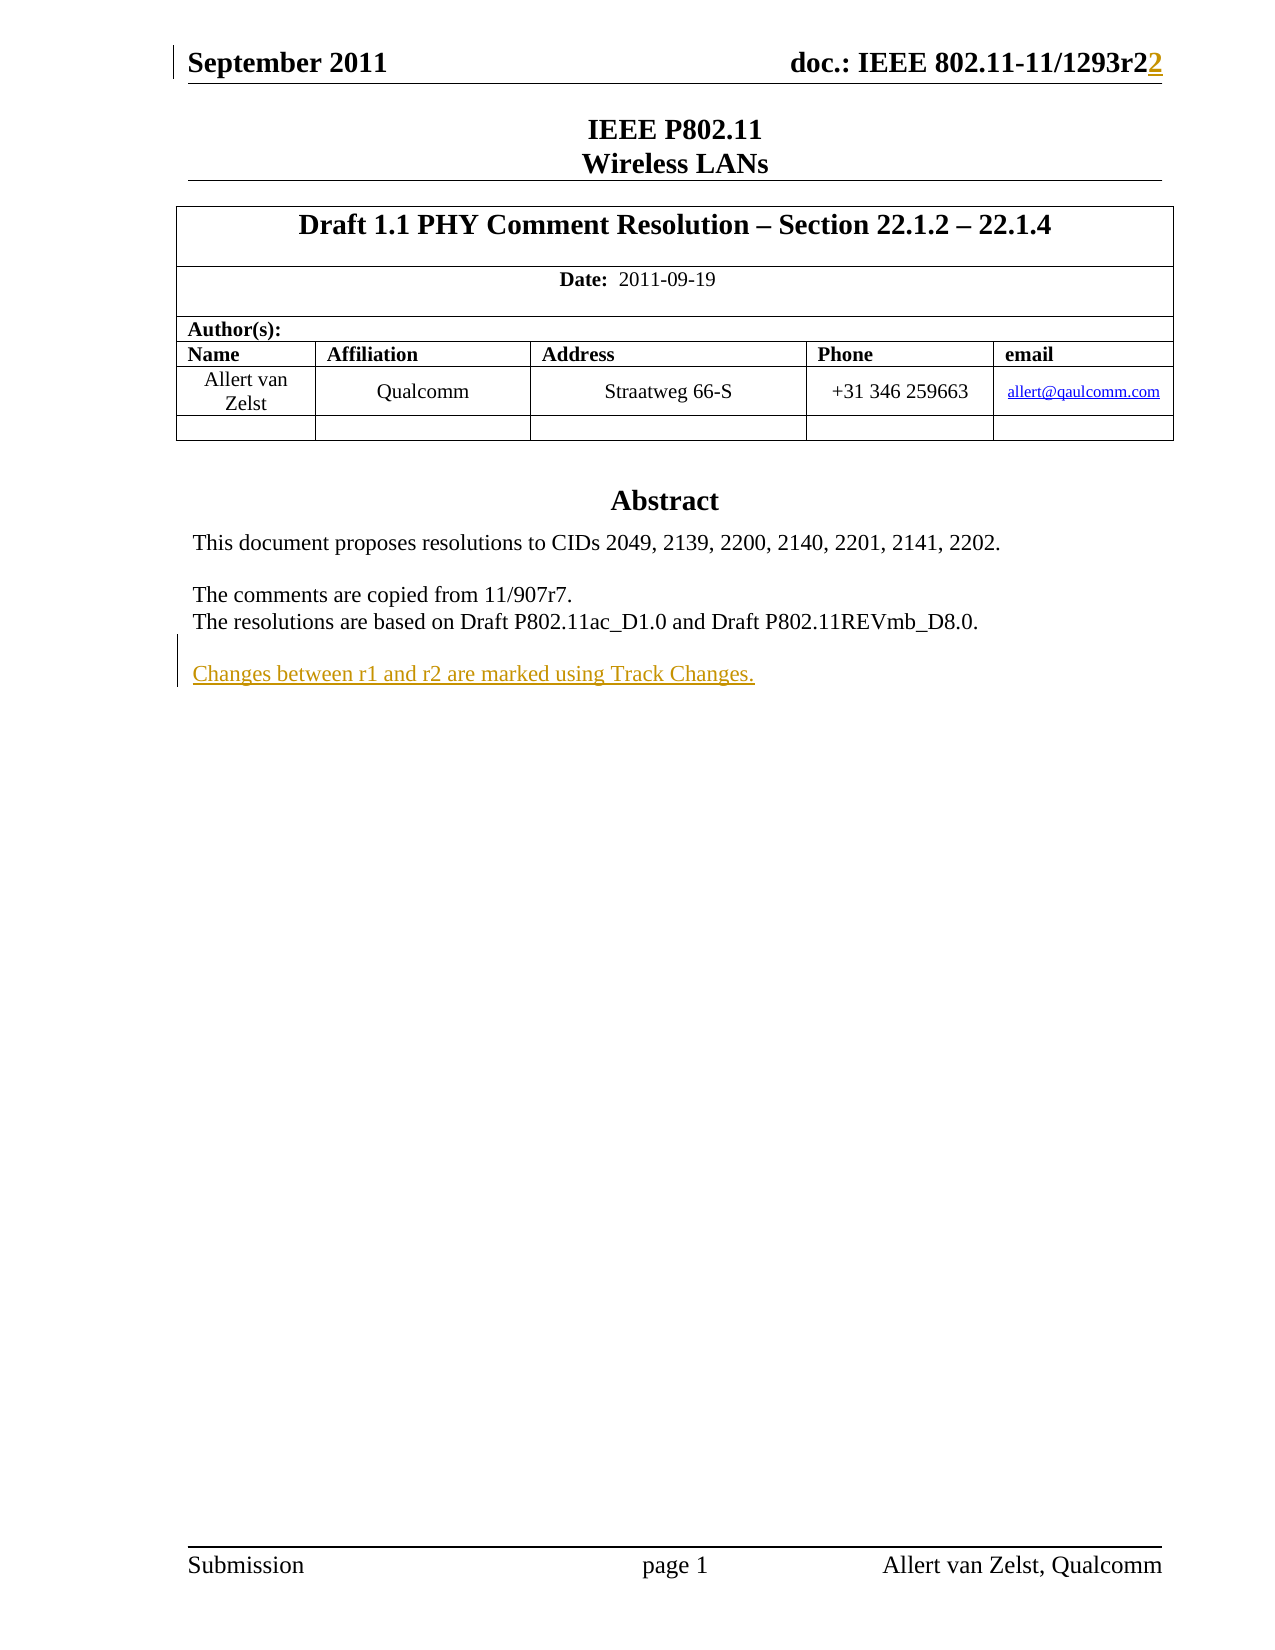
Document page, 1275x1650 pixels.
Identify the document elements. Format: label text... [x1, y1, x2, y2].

table_cell Date: 2011-09-19 [177, 267, 1173, 316]
table_cell [994, 416, 1173, 440]
table_cell +31 346 259663 [807, 367, 993, 415]
table_cell Author(s): [177, 317, 1173, 341]
table_cell allert@qaulcomm.com [994, 367, 1173, 415]
table_cell Phone [807, 342, 993, 366]
table_cell Affiliation [316, 342, 530, 366]
table_cell Straatweg 66-S [531, 367, 806, 415]
table_cell [531, 416, 806, 440]
table_cell [807, 416, 993, 440]
table_header Draft 1.1 PHY Comment Resolution – Section 22.1.2 – 22.1.4 [177, 207, 1173, 266]
table_cell email [994, 342, 1173, 366]
text IEEE P802.11 Wireless LANs [187, 112, 1162, 181]
table_cell [177, 416, 315, 440]
table_cell Name [177, 342, 315, 366]
table_cell Qualcomm [316, 367, 530, 415]
table_cell Allert van Zelst [177, 367, 315, 415]
table_cell Address [531, 342, 806, 366]
table_cell [316, 416, 530, 440]
